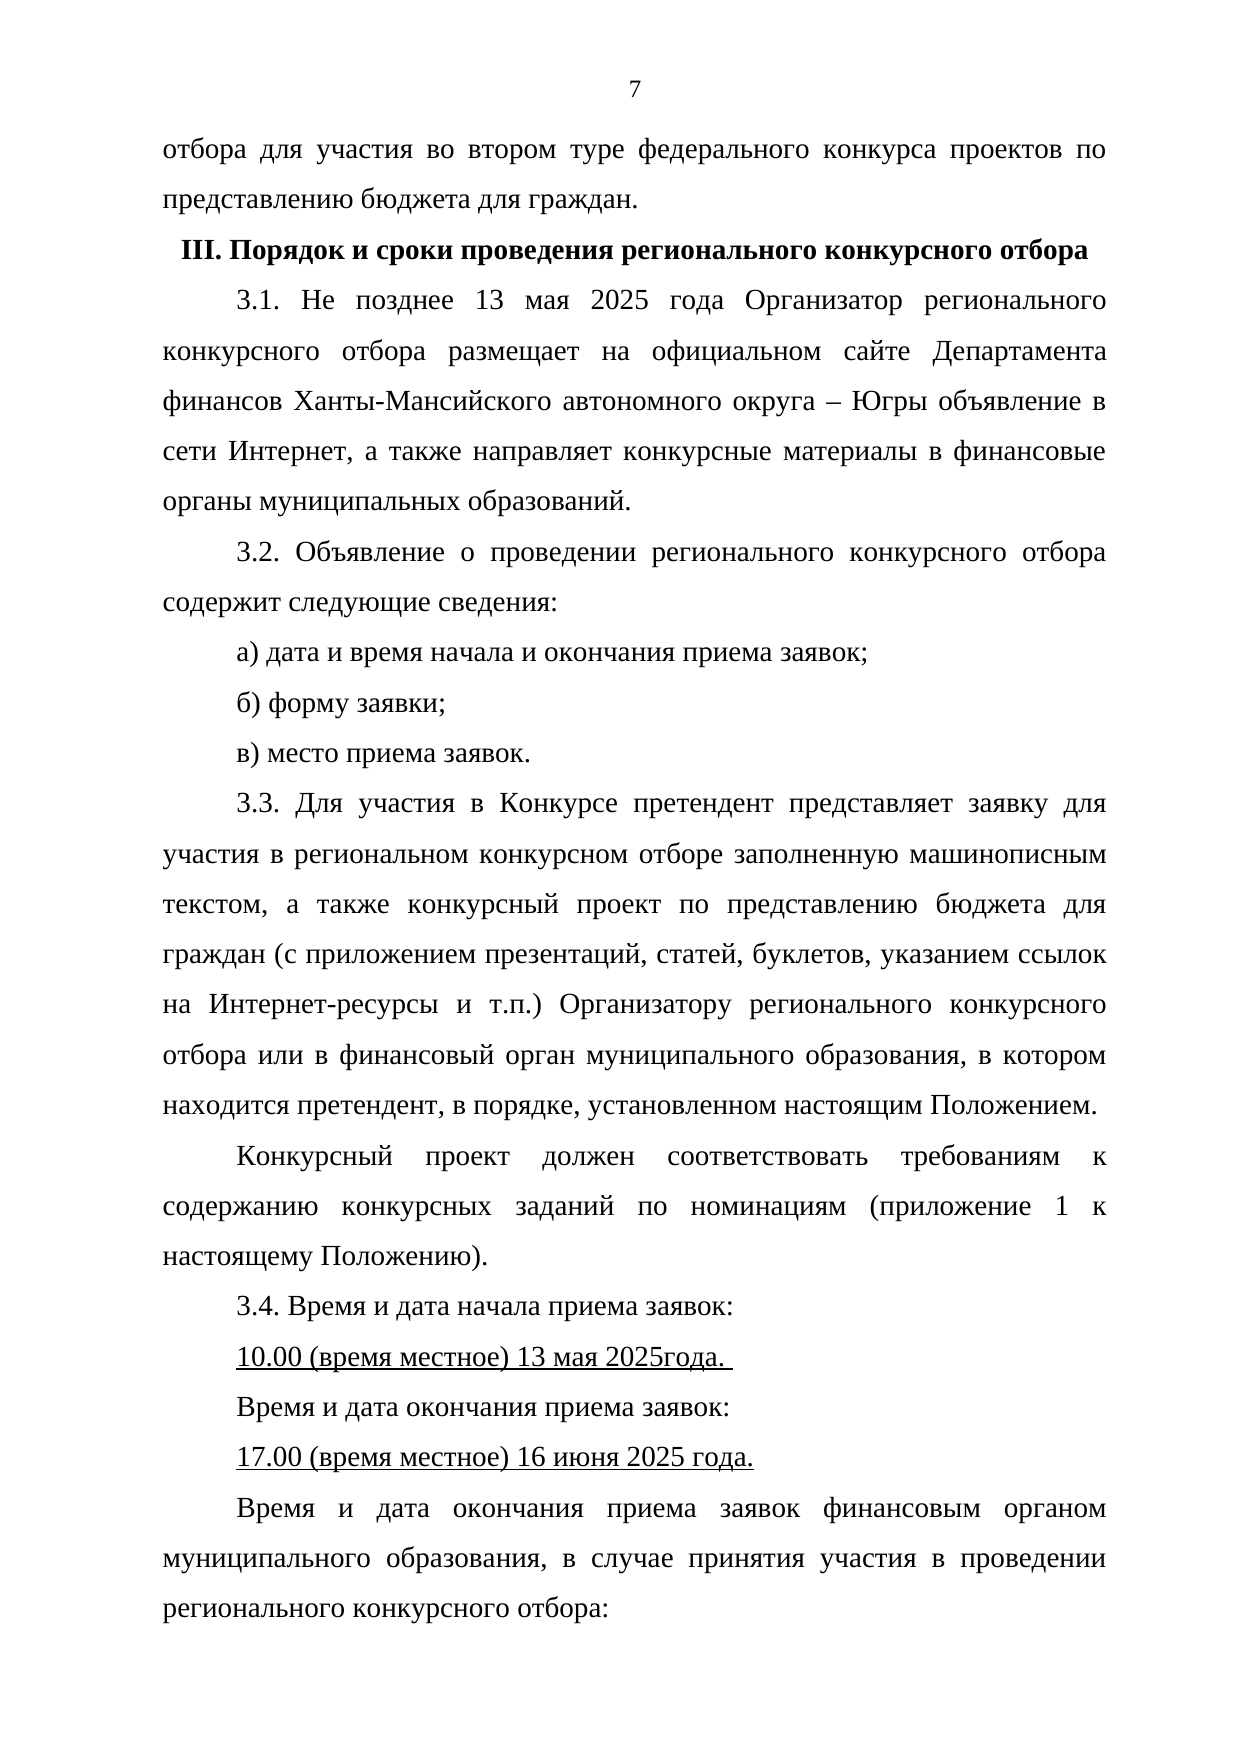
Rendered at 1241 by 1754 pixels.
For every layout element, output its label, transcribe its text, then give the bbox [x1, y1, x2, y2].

text Время и дата окончания приема заявок финансовым органом муниципального образования, в случае принятия участия в проведении регионального конкурсного отбора: [162, 1490, 1107, 1624]
text 17.00 (время местное) 16 июня 2025 года. [162, 1439, 1107, 1473]
text 3.3. Для участия в Конкурсе претендент представляет заявку для участия в региональном конкурсном отборе заполненную машинописным текстом, а также конкурсный проект по представлению бюджета для граждан (с приложением презентаций, статей, буклетов, указанием ссылок на Интернет-ресурсы и т.п.) Организатору регионального конкурсного отбора или в финансовый орган муниципального образования, в котором находится претендент, в порядке, установленном настоящим Положением. [162, 785, 1107, 1121]
text Конкурсный проект должен соответствовать требованиям к содержанию конкурсных заданий по номинациям (приложение 1 к настоящему Положению). [162, 1138, 1107, 1272]
text 3.4. Время и дата начала приема заявок: [162, 1288, 1107, 1322]
text б) форму заявки; [162, 685, 1107, 718]
text Время и дата окончания приема заявок: [162, 1389, 1107, 1423]
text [162, 131, 1107, 215]
text 10.00 (время местное) 13 мая 2025года. [162, 1339, 1107, 1372]
text а) дата и время начала и окончания приема заявок; [162, 634, 1107, 668]
text 3.1. Не позднее 13 мая 2025 года Организатор регионального конкурсного отбора размещает на официальном сайте Департамента финансов Ханты-Мансийского автономного округа – Югры объявление в сети Интернет, а также направляет конкурсные материалы в финансовые органы муниципальных образований. [162, 282, 1107, 517]
text 3.2. Объявление о проведении регионального конкурсного отбора содержит следующие сведения: [162, 534, 1107, 618]
text III. Порядок и сроки проведения регионального конкурсного отбора [162, 232, 1107, 266]
text в) место приема заявок. [162, 735, 1107, 769]
